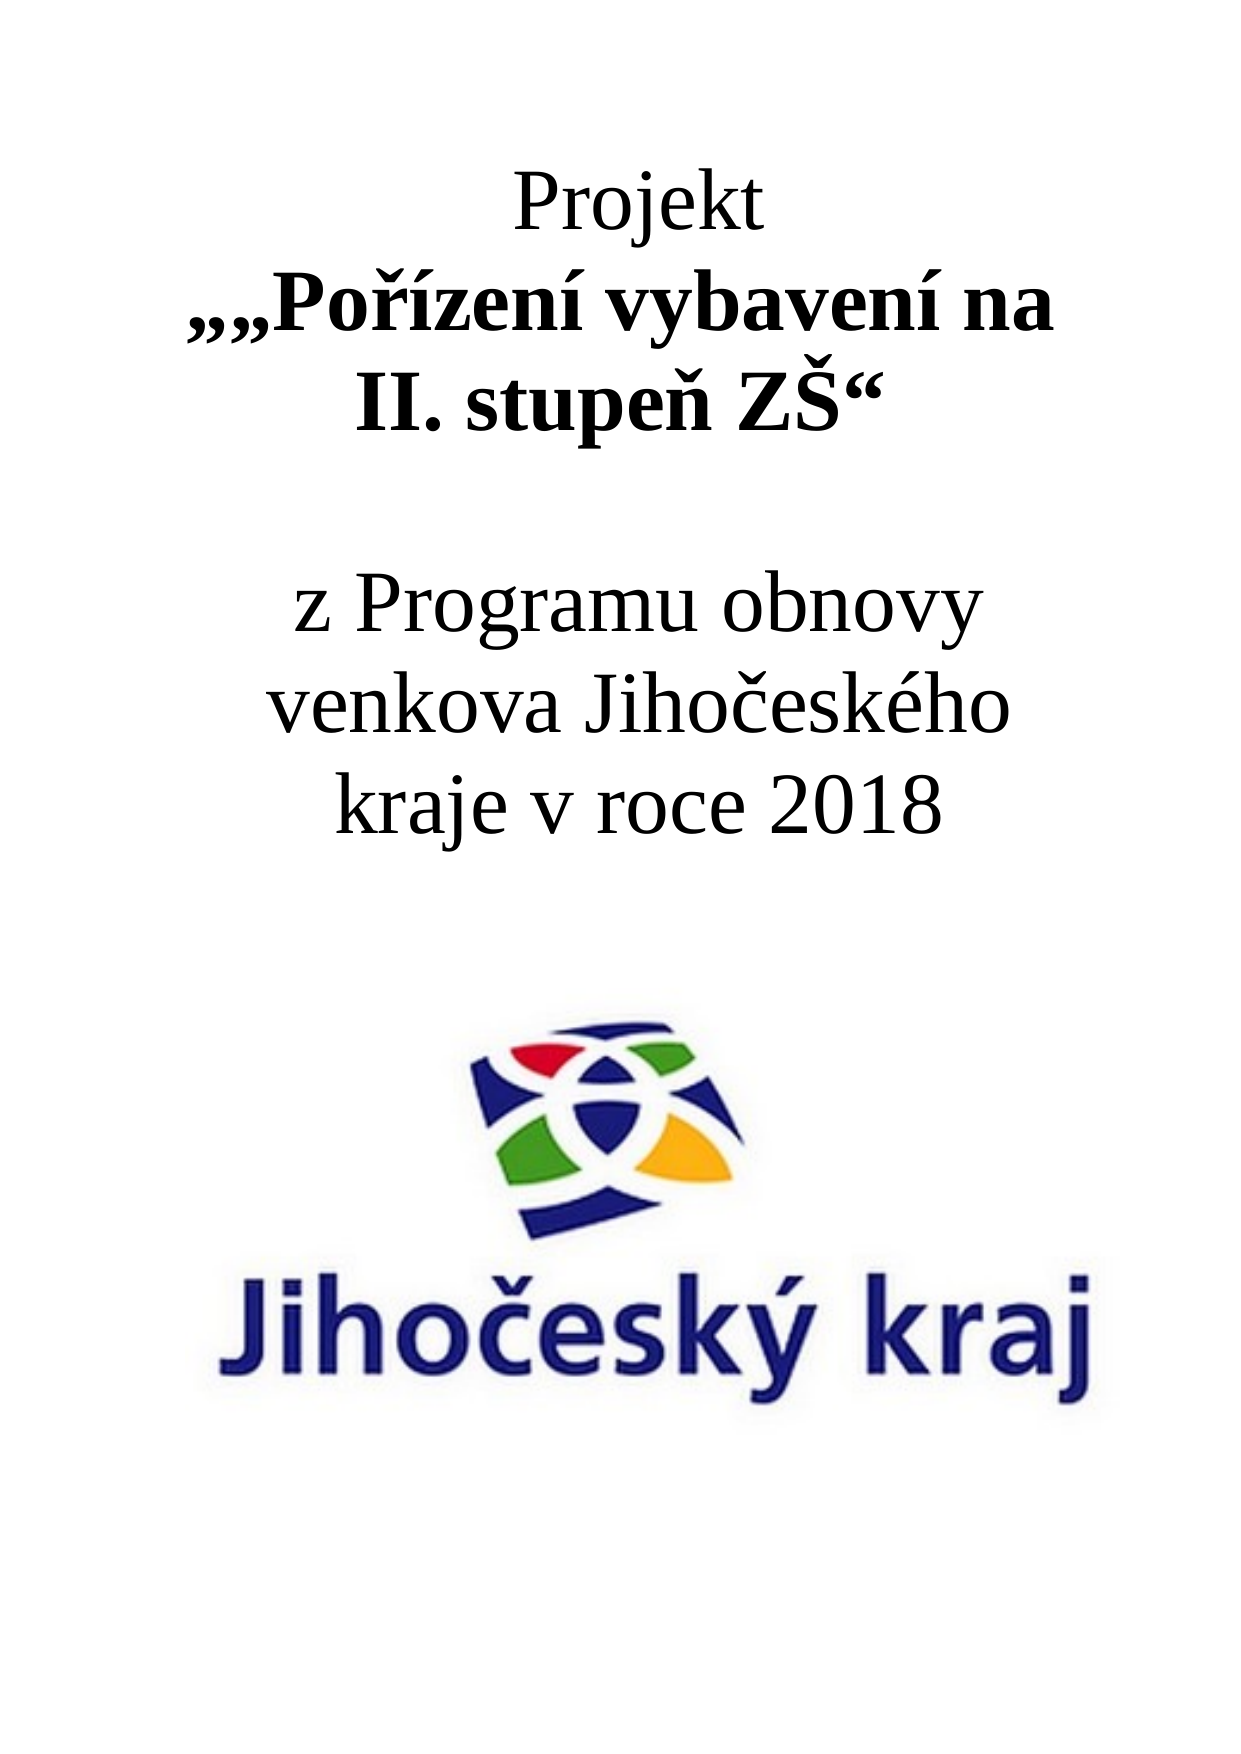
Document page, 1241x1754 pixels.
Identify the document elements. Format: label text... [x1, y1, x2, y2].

picture [185, 952, 1139, 1439]
text z Programu obnovy venkova Jihočeského kraje v roce 2018 [185, 550, 1093, 852]
text „„Pořízení vybavení na II. stupeň ZŠ“ [148, 248, 1093, 449]
text Projekt [185, 148, 1093, 248]
